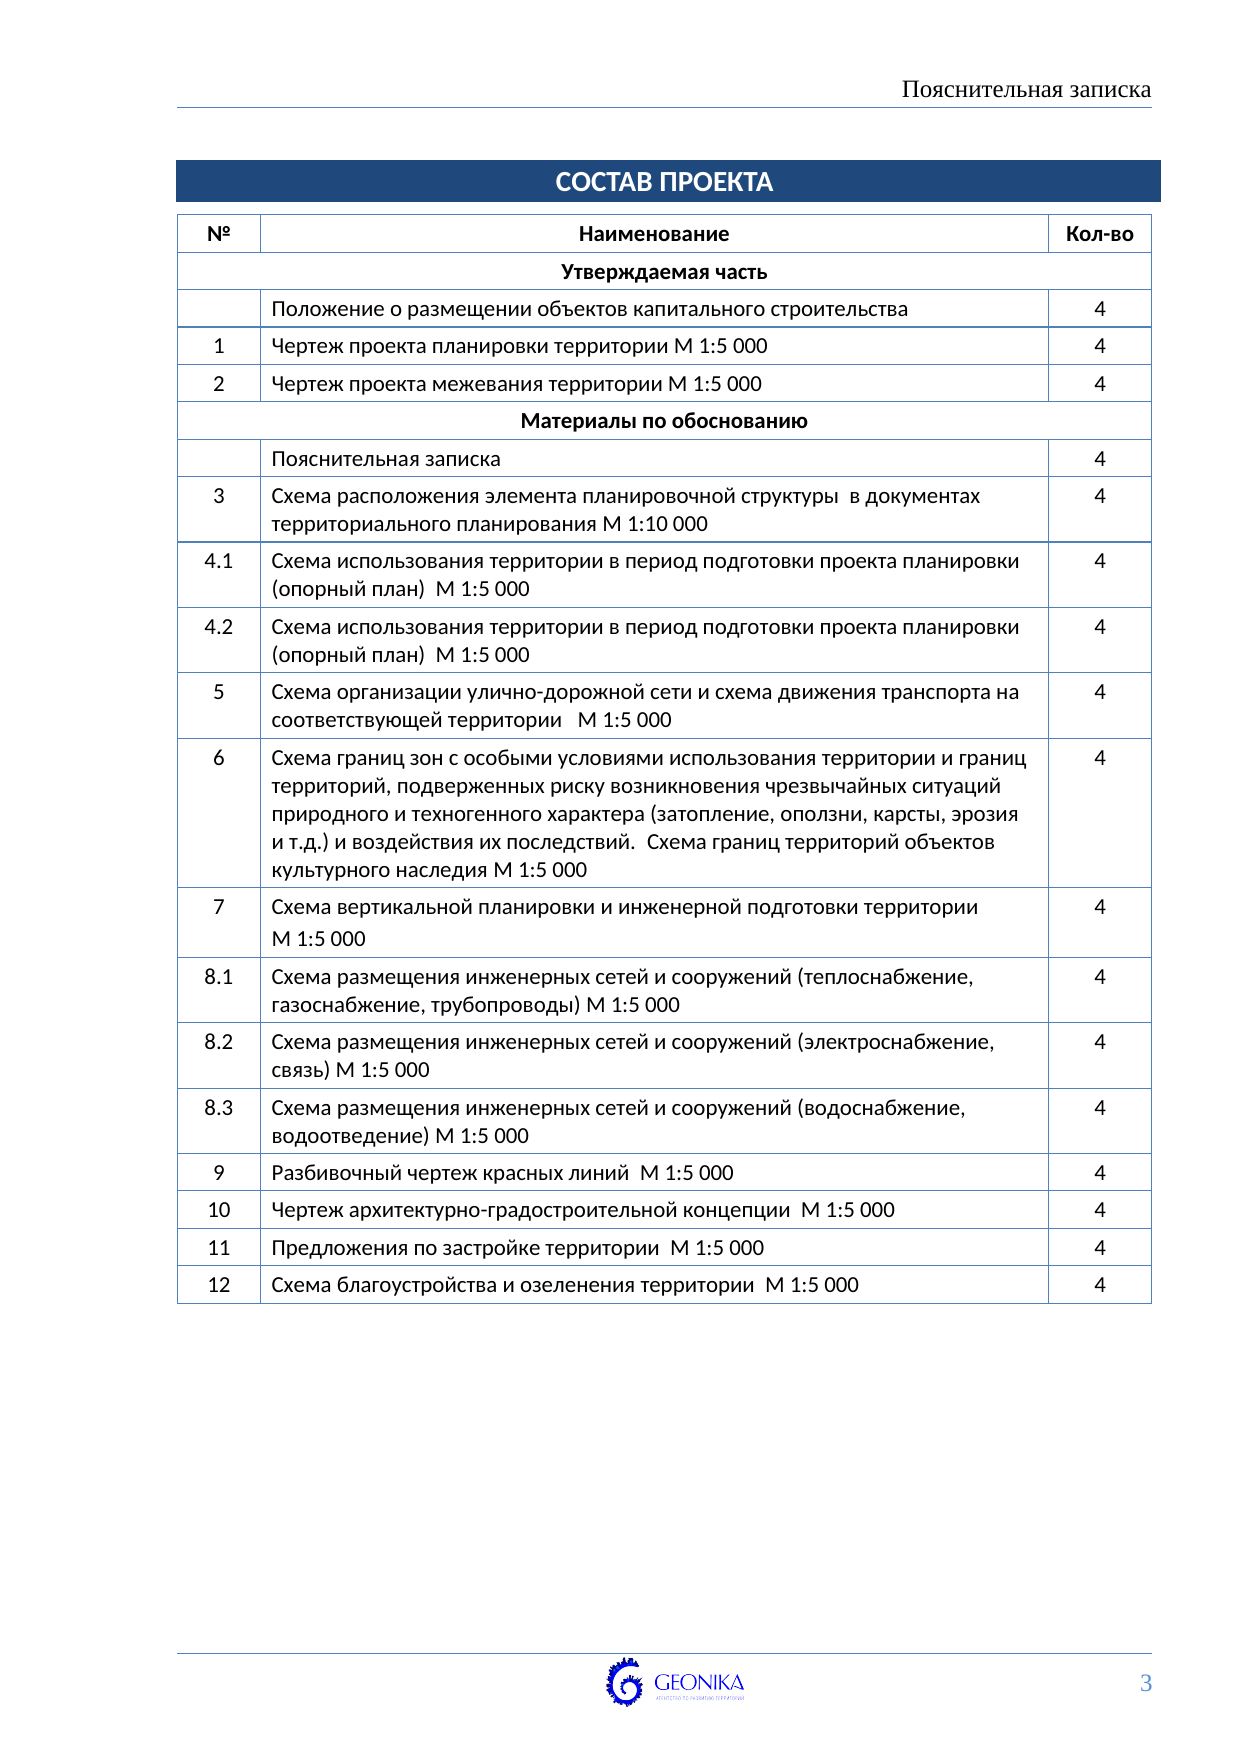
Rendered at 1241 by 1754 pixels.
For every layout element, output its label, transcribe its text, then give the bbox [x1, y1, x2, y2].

table_cell 4.2 [178, 608, 260, 672]
table_cell 4 [1049, 608, 1151, 672]
table_cell 4 [1049, 290, 1151, 326]
table_cell 2 [178, 365, 260, 401]
table_cell 4 [1049, 1191, 1151, 1228]
table_cell 4 [1049, 958, 1151, 1022]
table_cell Схема размещения инженерных сетей и сооружений (теплоснабжение, газоснабжение, трубопроводы) М 1:5 000 [261, 958, 1048, 1022]
table_cell Схема вертикальной планировки и инженерной подготовки территории М 1:5 000 [261, 888, 1048, 957]
table_header Кол-во [1049, 215, 1151, 252]
table_cell Чертеж архитектурно-градостроительной концепции М 1:5 000 [261, 1191, 1048, 1228]
table_cell 8.2 [178, 1023, 260, 1087]
table_cell 4 [1049, 1229, 1151, 1265]
table_cell [178, 440, 260, 476]
picture [603, 1654, 749, 1711]
table_cell Положение о размещении объектов капитального строительства [261, 290, 1048, 326]
table_cell Схема расположения элемента планировочной структуры в документах территориального планирования М 1:10 000 [261, 477, 1048, 541]
table_cell 3 [178, 477, 260, 541]
table_cell Чертеж проекта планировки территории М 1:5 000 [261, 328, 1048, 364]
table_cell Предложения по застройке территории М 1:5 000 [261, 1229, 1048, 1265]
table_cell 4 [1049, 1154, 1151, 1190]
table_cell [178, 290, 260, 326]
table_cell Схема организации улично-дорожной сети и схема движения транспорта на соответствующей территории М 1:5 000 [261, 673, 1048, 738]
table_header № [178, 215, 260, 252]
table_cell 11 [178, 1229, 260, 1265]
table_cell 4 [1049, 739, 1151, 887]
table_cell 7 [178, 888, 260, 957]
table_cell 9 [178, 1154, 260, 1190]
table_cell 4 [1049, 365, 1151, 401]
table_cell Утверждаемая часть [178, 253, 1151, 289]
table_cell 10 [178, 1191, 260, 1228]
table_cell Схема границ зон с особыми условиями использования территории и границ территорий, подверженных риску возникновения чрезвычайных ситуаций природного и техногенного характера (затопление, оползни, карсты, эрозия и т.д.) и воздействия их последствий. Схема границ территорий объектов культурного наследия М 1:5 000 [261, 739, 1048, 887]
table_cell 12 [178, 1266, 260, 1302]
table_cell 4 [1049, 440, 1151, 476]
table_cell Разбивочный чертеж красных линий М 1:5 000 [261, 1154, 1048, 1190]
table_cell Пояснительная записка [261, 440, 1048, 476]
table_cell 8.3 [178, 1089, 260, 1153]
table_cell 4 [1049, 888, 1151, 957]
table_cell Схема размещения инженерных сетей и сооружений (электроснабжение, связь) М 1:5 000 [261, 1023, 1048, 1087]
table_header Наименование [261, 215, 1048, 252]
table_cell 4 [1049, 1266, 1151, 1302]
subtitle Состав проекта [177, 161, 1160, 201]
table_cell 1 [178, 328, 260, 364]
table_cell 8.1 [178, 958, 260, 1022]
table_cell Чертеж проекта межевания территории М 1:5 000 [261, 365, 1048, 401]
table_cell Схема благоустройства и озеленения территории М 1:5 000 [261, 1266, 1048, 1302]
table_cell 4 [1049, 1089, 1151, 1153]
table_cell 4 [1049, 477, 1151, 541]
table_cell Схема использования территории в период подготовки проекта планировки (опорный план) М 1:5 000 [261, 543, 1048, 607]
table_cell 6 [178, 739, 260, 887]
table_cell Материалы по обоснованию [178, 402, 1151, 438]
table_cell 4 [1049, 673, 1151, 738]
table_cell 4 [1049, 328, 1151, 364]
table_cell Схема использования территории в период подготовки проекта планировки (опорный план) М 1:5 000 [261, 608, 1048, 672]
table_cell Схема размещения инженерных сетей и сооружений (водоснабжение, водоотведение) М 1:5 000 [261, 1089, 1048, 1153]
table_cell 4 [1049, 1023, 1151, 1087]
table_cell 4.1 [178, 543, 260, 607]
table_cell 4 [1049, 543, 1151, 607]
table_cell 5 [178, 673, 260, 738]
